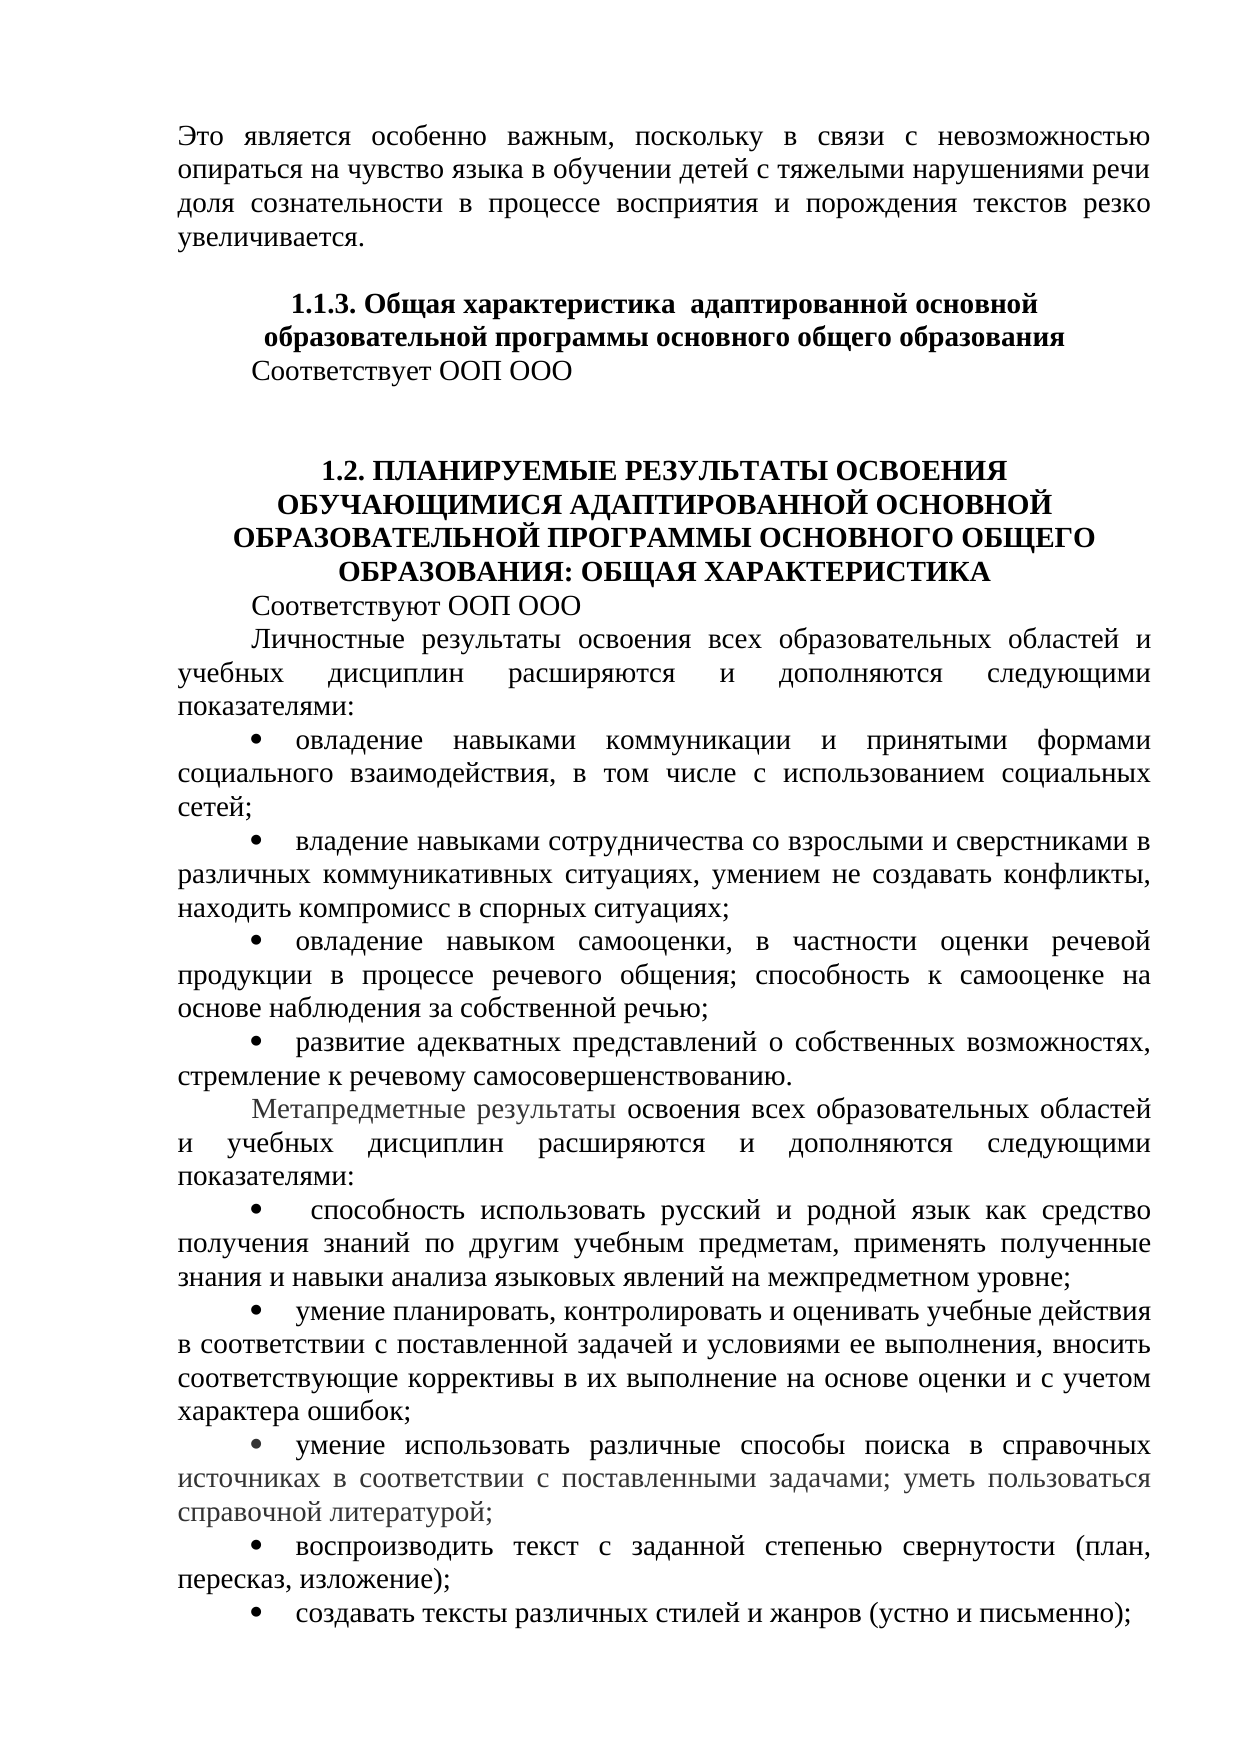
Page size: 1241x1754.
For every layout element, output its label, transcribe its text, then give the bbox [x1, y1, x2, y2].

list создавать тексты различных стилей и жанров (устно и письменно); [177, 1595, 1152, 1628]
text Соответствует ООП ООО [177, 353, 1152, 386]
list овладение навыками коммуникации и принятыми формами социального взаимодействия, в том числе с использованием социальных сетей; [177, 722, 1152, 823]
list владение навыками сотрудничества со взрослыми и сверстниками в различных коммуникативных ситуациях, умением не создавать конфликты, находить компромисс в спорных ситуациях; [177, 823, 1152, 923]
list развитие адекватных представлений о собственных возможностях, стремление к речевому самосовершенствованию. [177, 1024, 1152, 1091]
text Метапредметные результаты освоения всех образовательных областей и учебных дисциплин расширяются и дополняются следующими показателями: [177, 1091, 1152, 1192]
list Соответствуют ООП ООО [251, 588, 1152, 621]
text Личностные результаты освоения всех образовательных областей и учебных дисциплин расширяются и дополняются следующими показателями: [177, 621, 1152, 722]
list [177, 118, 1152, 252]
list умение использовать различные способы поиска в справочных источниках в соответствии с поставленными задачами; уметь пользоваться справочной литературой; [177, 1427, 1152, 1528]
list воспроизводить текст с заданной степенью свернутости (план, пересказ, изложение); [177, 1528, 1152, 1595]
subtitle 1.2. ПЛАНИРУЕМЫЕ РЕЗУЛЬТАТЫ ОСВОЕНИЯ ОБУЧАЮЩИМИСЯ АДАПТИРОВАННОЙ ОСНОВНОЙ ОБРАЗОВАТЕЛЬНОЙ ПРОГРАММЫ ОСНОВНОГО ОБЩЕГО ОБРАЗОВАНИЯ: ОБЩАЯ ХАРАКТЕРИСТИКА [177, 453, 1152, 588]
list умение планировать, контролировать и оценивать учебные действия в соответствии с поставленной задачей и условиями ее выполнения, вносить соответствующие коррективы в их выполнение на основе оценки и с учетом характера ошибок; [177, 1293, 1152, 1427]
list овладение навыком самооценки, в частности оценки речевой продукции в процессе речевого общения; способность к самооценке на основе наблюдения за собственной речью; [177, 923, 1152, 1024]
subtitle 1.1.3. Общая характеристика адаптированной основной образовательной программы основного общего образования [177, 286, 1152, 353]
list способность использовать русский и родной язык как средство получения знаний по другим учебным предметам, применять полученные знания и навыки анализа языковых явлений на межпредметном уровне; [177, 1192, 1152, 1293]
